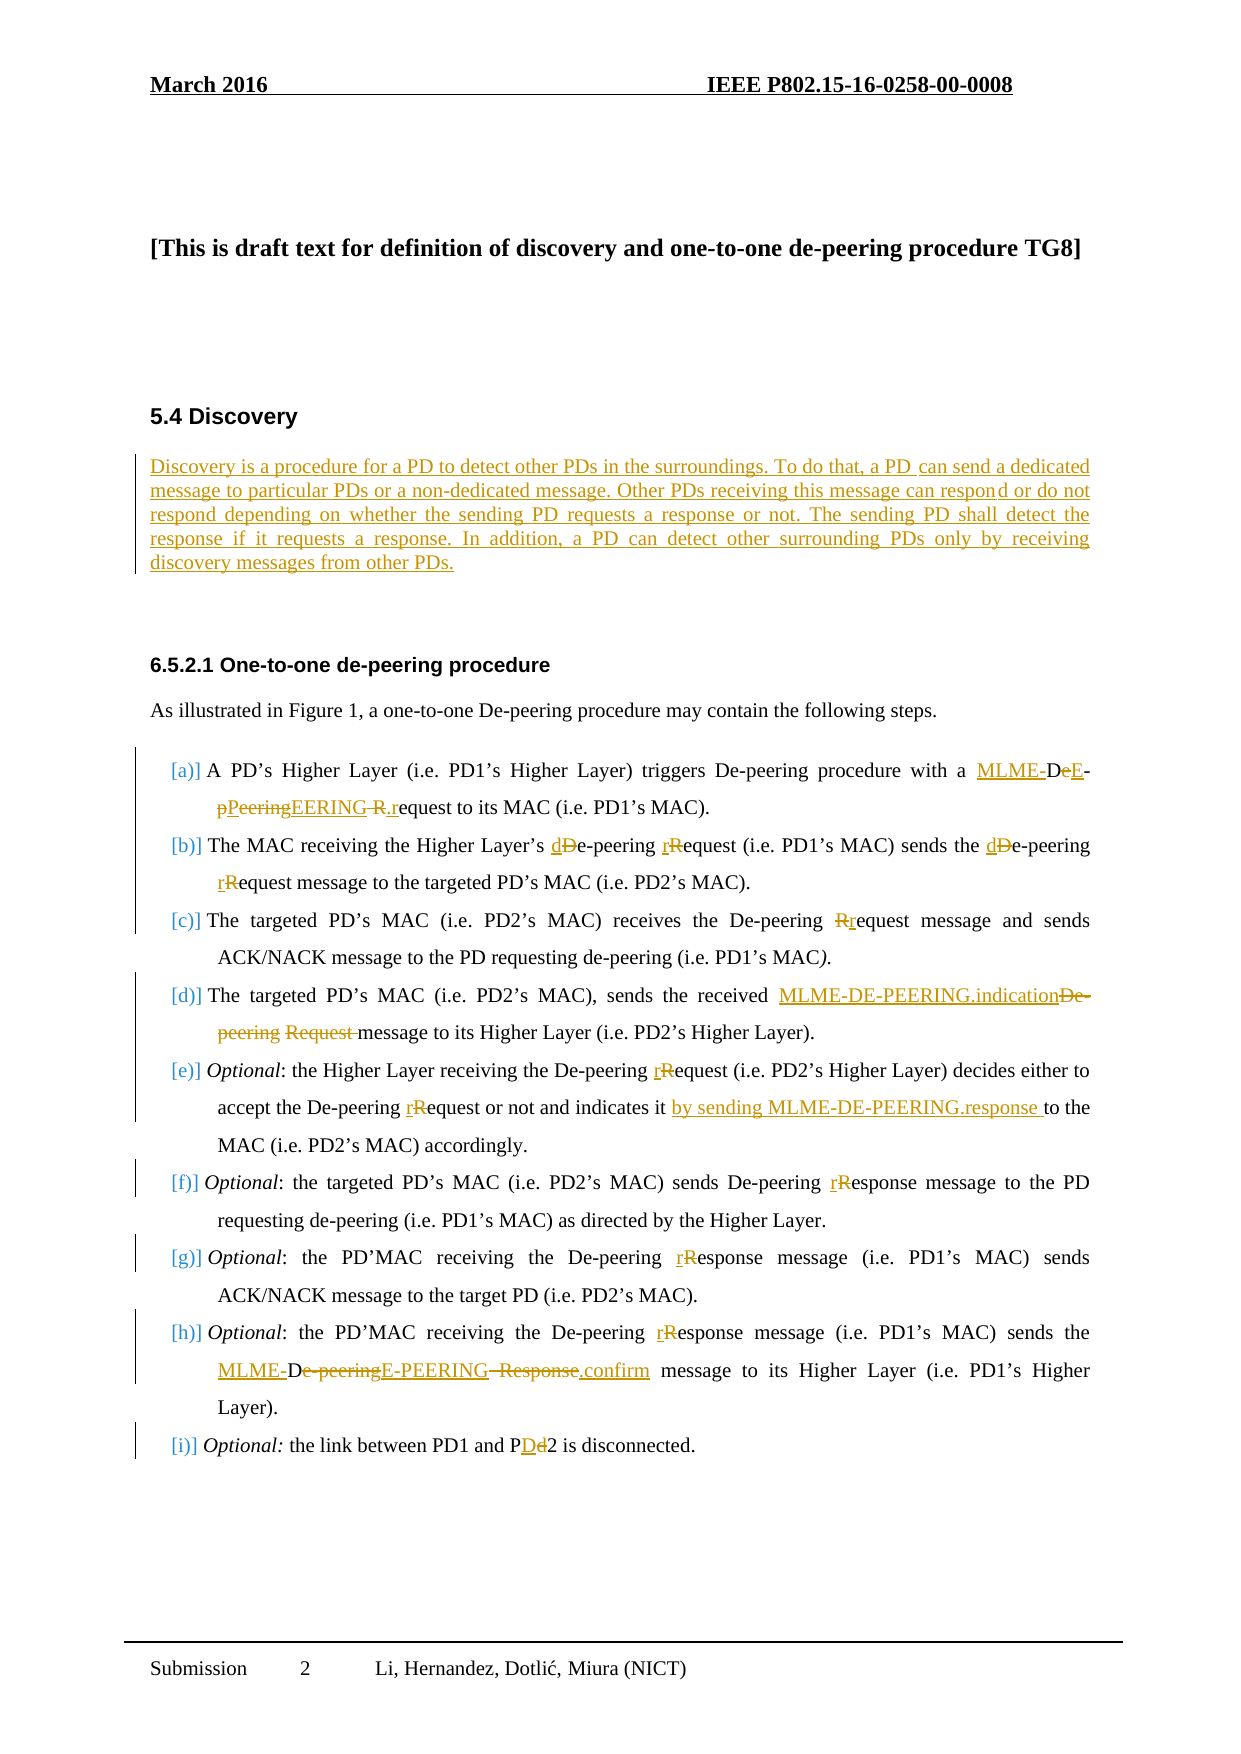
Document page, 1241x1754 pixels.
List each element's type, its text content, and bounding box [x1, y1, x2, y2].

list The targeted PD’s MAC (i.e. PD2’s MAC) receives the De-peering equest message and sends ACK/NACK message to the PD requesting de-peering (i.e. PD1’s MAC). [171, 897, 1090, 972]
list A PD’s Higher Layer (i.e. PD1’s Higher Layer) triggers De-peering procedure with a D-equest to its MAC (i.e. PD1’s MAC). [171, 747, 1090, 822]
list Optional: the Higher Layer receiving the De-peering equest (i.e. PD2’s Higher Layer) decides either to accept the De-peering equest or not and indicates it to the MAC (i.e. PD2’s MAC) accordingly. [171, 1047, 1090, 1159]
text One-to-one de-peering procedure [150, 653, 1090, 677]
list The targeted PD’s MAC (i.e. PD2’s MAC), sends the received message to its Higher Layer (i.e. PD2’s Higher Layer). [171, 972, 1090, 1047]
subtitle [This is draft text for definition of discovery and one-to-one de-peering procedure TG8] [150, 234, 1090, 262]
list Optional: the targeted PD’s MAC (i.e. PD2’s MAC) sends De-peering esponse message to the PD requesting de-peering (i.e. PD1’s MAC) as directed by the Higher Layer. [171, 1159, 1090, 1234]
list Optional: the PD’MAC receiving the De-peering esponse message (i.e. PD1’s MAC) sends ACK/NACK message to the target PD (i.e. PD2’s MAC). [171, 1234, 1090, 1309]
list The MAC receiving the Higher Layer’s e-peering equest (i.e. PD1’s MAC) sends the e-peering equest message to the targeted PD’s MAC (i.e. PD2’s MAC). [171, 822, 1090, 897]
text Discovery [150, 403, 1090, 429]
list Optional: the link between PD1 and P2 is disconnected. [171, 1422, 1090, 1459]
list Optional: the PD’MAC receiving the De-peering esponse message (i.e. PD1’s MAC) sends the D message to its Higher Layer (i.e. PD1’s Higher Layer). [171, 1309, 1090, 1422]
